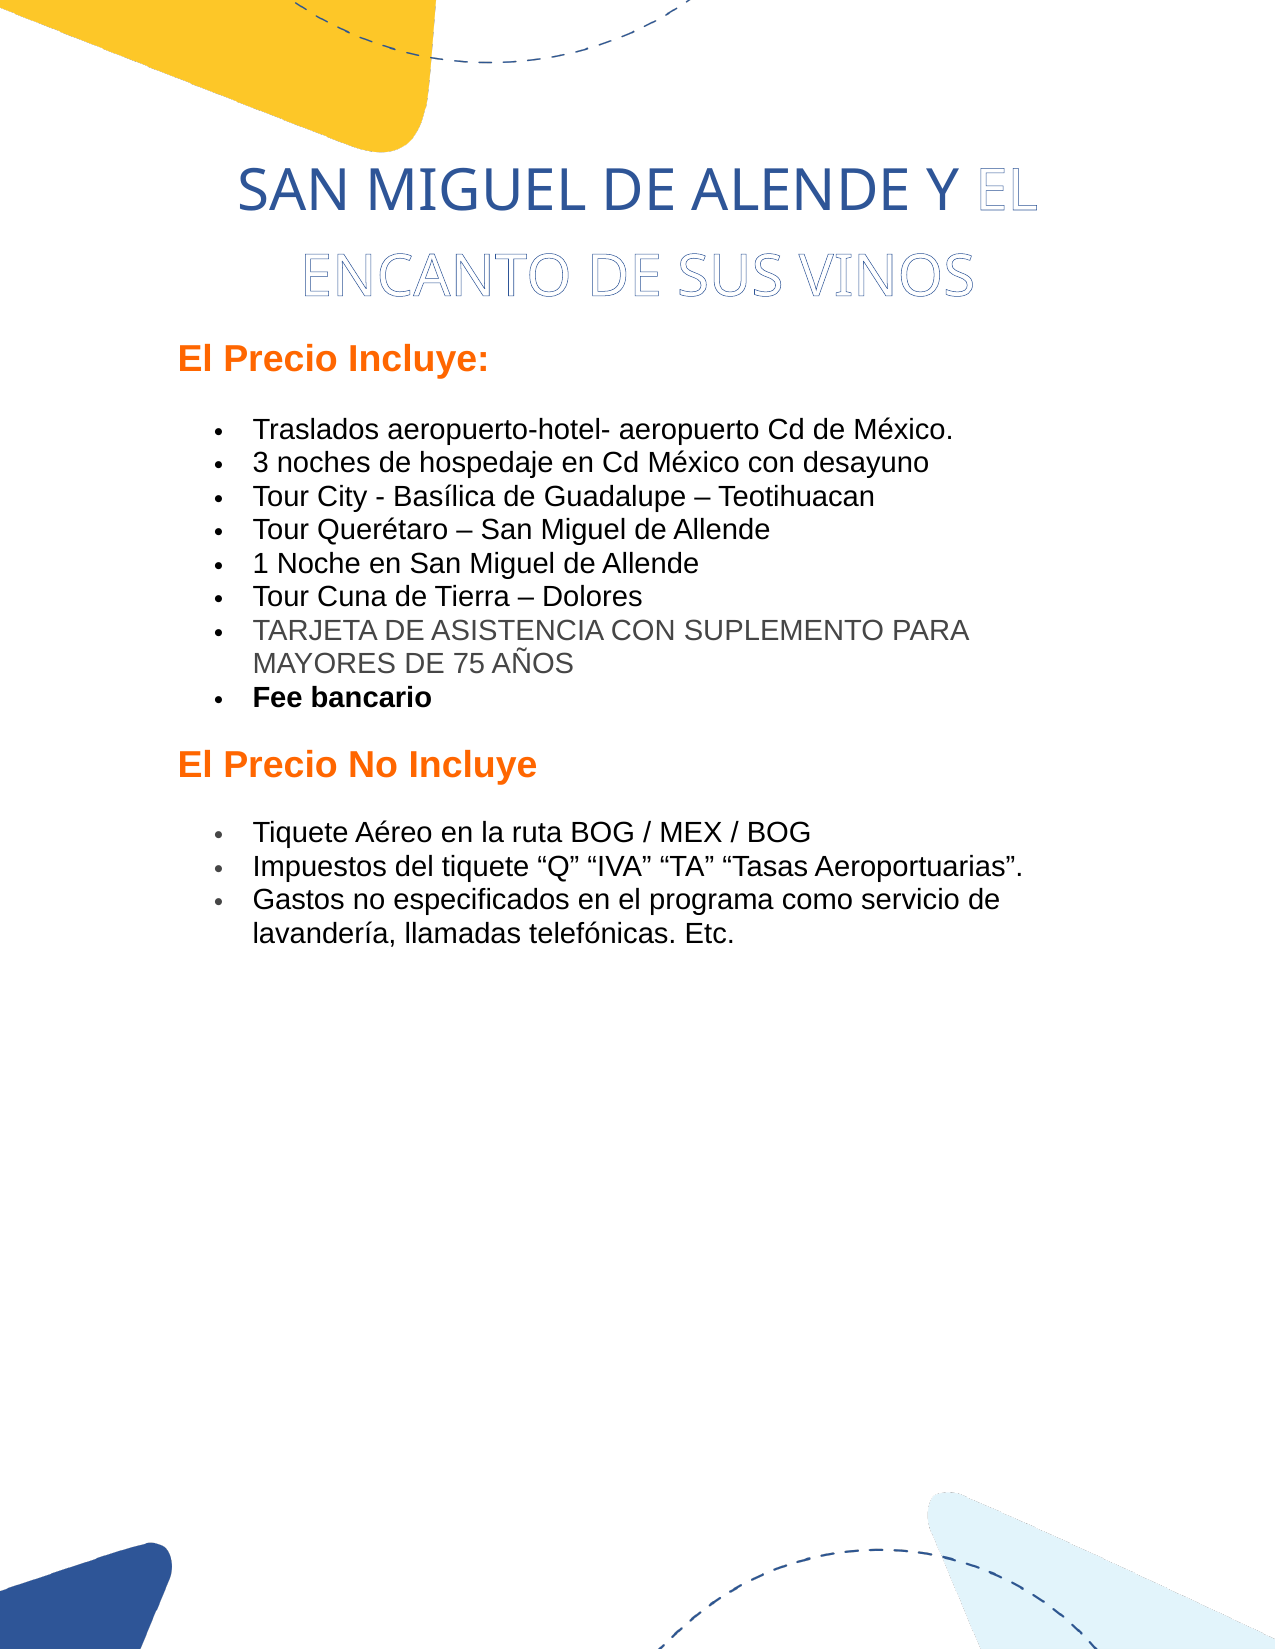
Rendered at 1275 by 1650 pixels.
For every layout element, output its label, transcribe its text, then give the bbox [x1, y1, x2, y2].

picture [0, 1437, 1275, 1649]
list 3 noches de hospedaje en Cd México con desayuno [215, 445, 1098, 479]
list Tiquete Aéreo en la ruta BOG / MEX / BOG [215, 815, 1098, 848]
list Impuestos del tiquete “Q” “IVA” “TA” “Tasas Aeroportuarias”. [215, 848, 1098, 882]
list TARJETA DE ASISTENCIA CON SUPLEMENTO PARA MAYORES DE 75 AÑOS [215, 613, 1098, 680]
text El Precio No Incluye [177, 743, 1098, 786]
picture [0, 0, 983, 207]
list Gastos no especificados en el programa como servicio de lavandería, llamadas telefónicas. Etc. [215, 882, 1098, 949]
list 1 Noche en San Miguel de Allende [215, 546, 1098, 579]
list Tour Cuna de Tierra – Dolores [215, 579, 1098, 613]
list Fee bancario [215, 680, 1098, 713]
text El Precio Incluye: [177, 336, 1098, 379]
list Tour City - Basílica de Guadalupe – Teotihuacan [215, 479, 1098, 512]
text SAN MIGUEL DE ALENDE Y EL ENCANTO DE SUS VINOS [177, 148, 1098, 313]
list Tour Querétaro – San Miguel de Allende [215, 512, 1098, 546]
list Traslados aeropuerto-hotel- aeropuerto Cd de México. [215, 412, 1098, 445]
